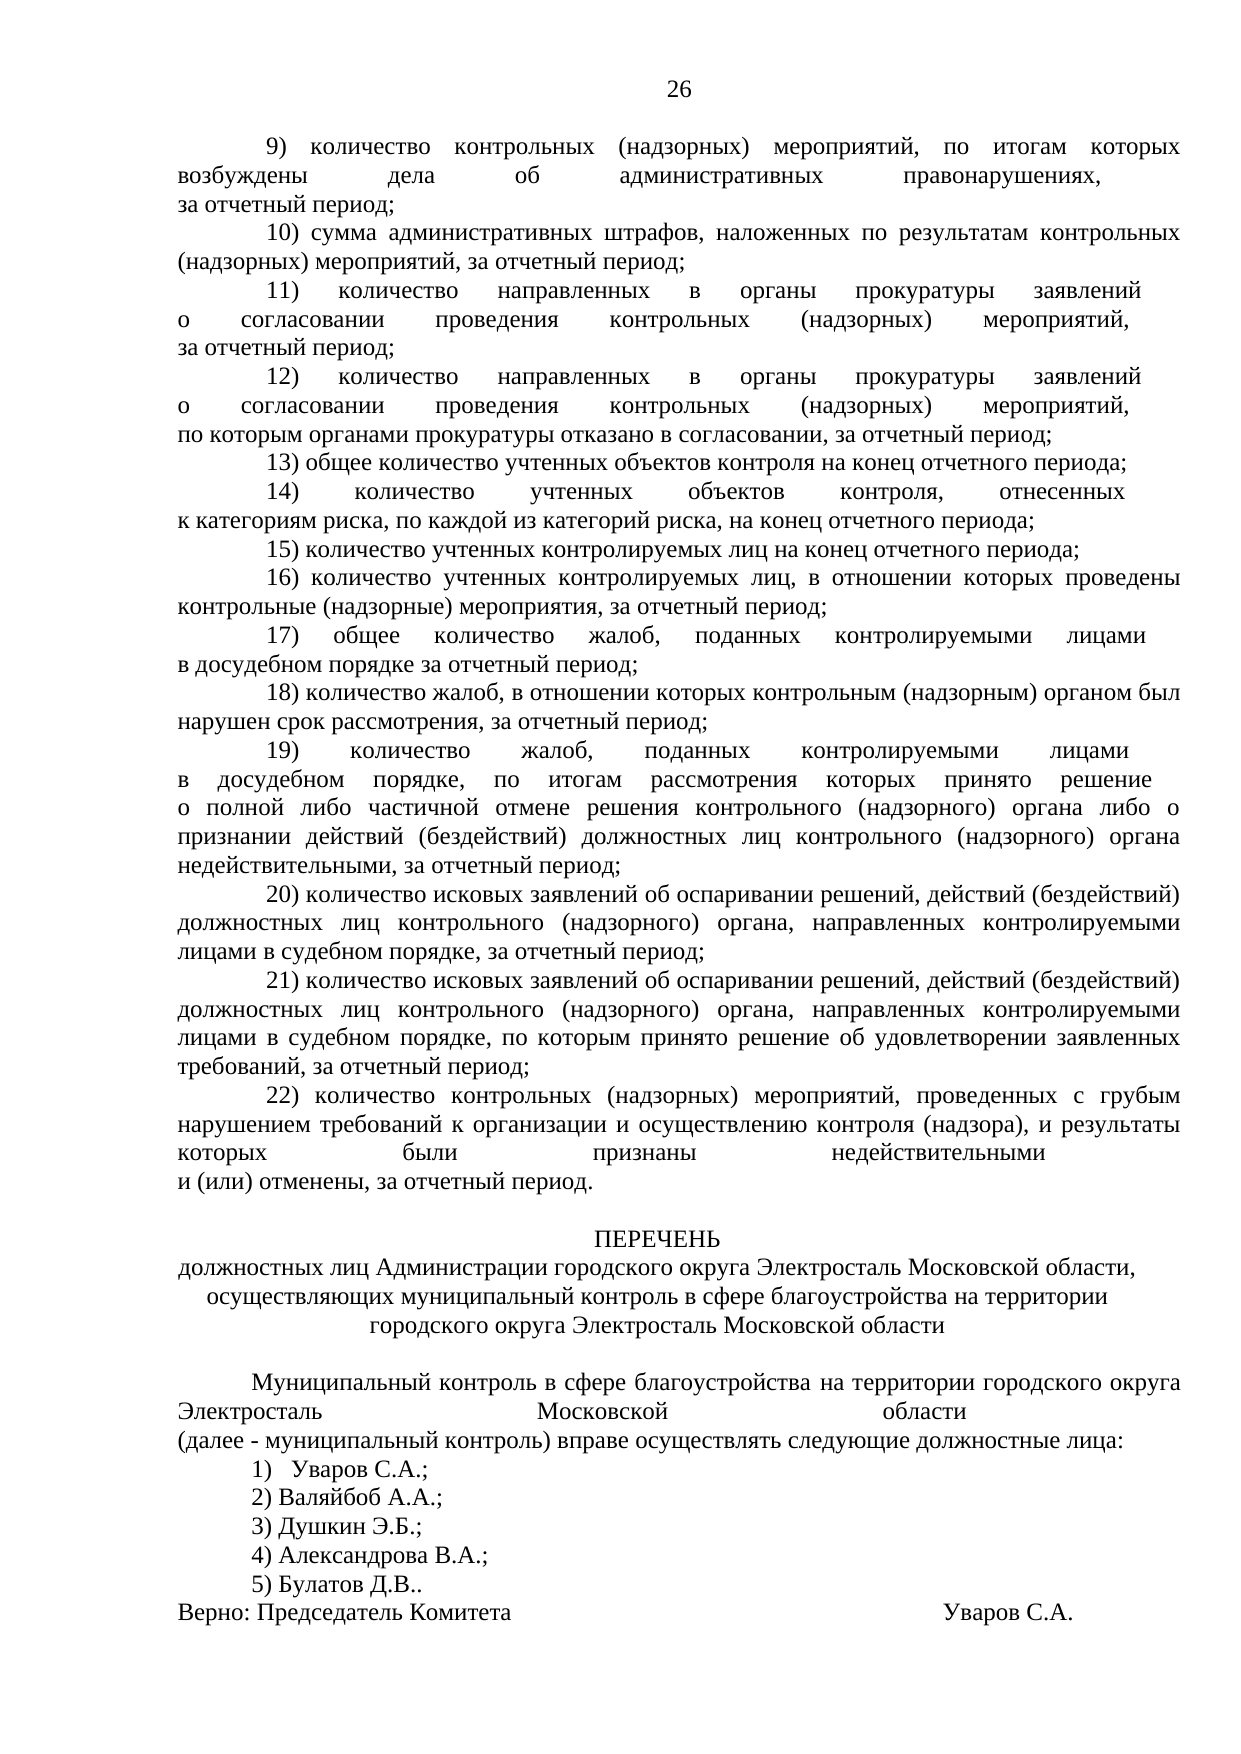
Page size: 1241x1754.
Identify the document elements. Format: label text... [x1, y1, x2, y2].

text 18) количество жалоб, в отношении которых контрольным (надзорным) органом был нарушен срок рассмотрения, за отчетный период; [177, 677, 1181, 735]
text 15) количество учтенных контролируемых лиц на конец отчетного периода; [177, 534, 1181, 562]
text 16) количество учтенных контролируемых лиц, в отношении которых проведены контрольные (надзорные) мероприятия, за отчетный период; [177, 562, 1181, 620]
text 13) общее количество учтенных объектов контроля на конец отчетного периода; [177, 447, 1181, 476]
text 1) Уваров С.А.; [177, 1454, 1181, 1482]
text 14) количество учтенных объектов контроля, отнесенных к категориям риска, по каждой из категорий риска, на конец отчетного периода; [177, 476, 1181, 534]
text 3) Душкин Э.Б.; [177, 1511, 1181, 1540]
text 4) Александрова В.А.; [177, 1540, 1181, 1569]
text 22) количество контрольных (надзорных) мероприятий, проведенных с грубым нарушением требований к организации и осуществлению контроля (надзора), и результаты которых были признаны недействительными и (или) отменены, за отчетный период. [177, 1080, 1181, 1195]
text Верно: Председатель Комитета Уваров С.А. [177, 1597, 1181, 1626]
text 19) количество жалоб, поданных контролируемыми лицами в досудебном порядке, по итогам рассмотрения которых принято решение о полной либо частичной отмене решения контрольного (надзорного) органа либо о признании действий (бездействий) должностных лиц контрольного (надзорного) органа недействительными, за отчетный период; [177, 735, 1181, 879]
text Муниципальный контроль в сфере благоустройства на территории городского округа Электросталь Московской области (далее - муниципальный контроль) вправе осуществлять следующие должностные лица: [177, 1367, 1181, 1454]
text ПЕРЕЧЕНЬ [177, 1224, 1137, 1252]
text 10) сумма административных штрафов, наложенных по результатам контрольных (надзорных) мероприятий, за отчетный период; [177, 217, 1181, 275]
text 9) количество контрольных (надзорных) мероприятий, по итогам которых возбуждены дела об административных правонарушениях, за отчетный период; [177, 131, 1181, 217]
text 12) количество направленных в органы прокуратуры заявлений о согласовании проведения контрольных (надзорных) мероприятий, по которым органами прокуратуры отказано в согласовании, за отчетный период; [177, 361, 1181, 447]
text 2) Валяйбоб А.А.; [177, 1482, 1181, 1511]
text 11) количество направленных в органы прокуратуры заявлений о согласовании проведения контрольных (надзорных) мероприятий, за отчетный период; [177, 275, 1181, 361]
text 17) общее количество жалоб, поданных контролируемыми лицами в досудебном порядке за отчетный период; [177, 620, 1181, 677]
text 21) количество исковых заявлений об оспаривании решений, действий (бездействий) должностных лиц контрольного (надзорного) органа, направленных контролируемыми лицами в судебном порядке, по которым принято решение об удовлетворении заявленных требований, за отчетный период; [177, 965, 1181, 1080]
text 20) количество исковых заявлений об оспаривании решений, действий (бездействий) должностных лиц контрольного (надзорного) органа, направленных контролируемыми лицами в судебном порядке, за отчетный период; [177, 879, 1181, 965]
text должностных лиц Администрации городского округа Электросталь Московской области, осуществляющих муниципальный контроль в сфере благоустройства на территории городского округа Электросталь Московской области [177, 1252, 1137, 1339]
text 5) Булатов Д.В.. [177, 1569, 1181, 1597]
